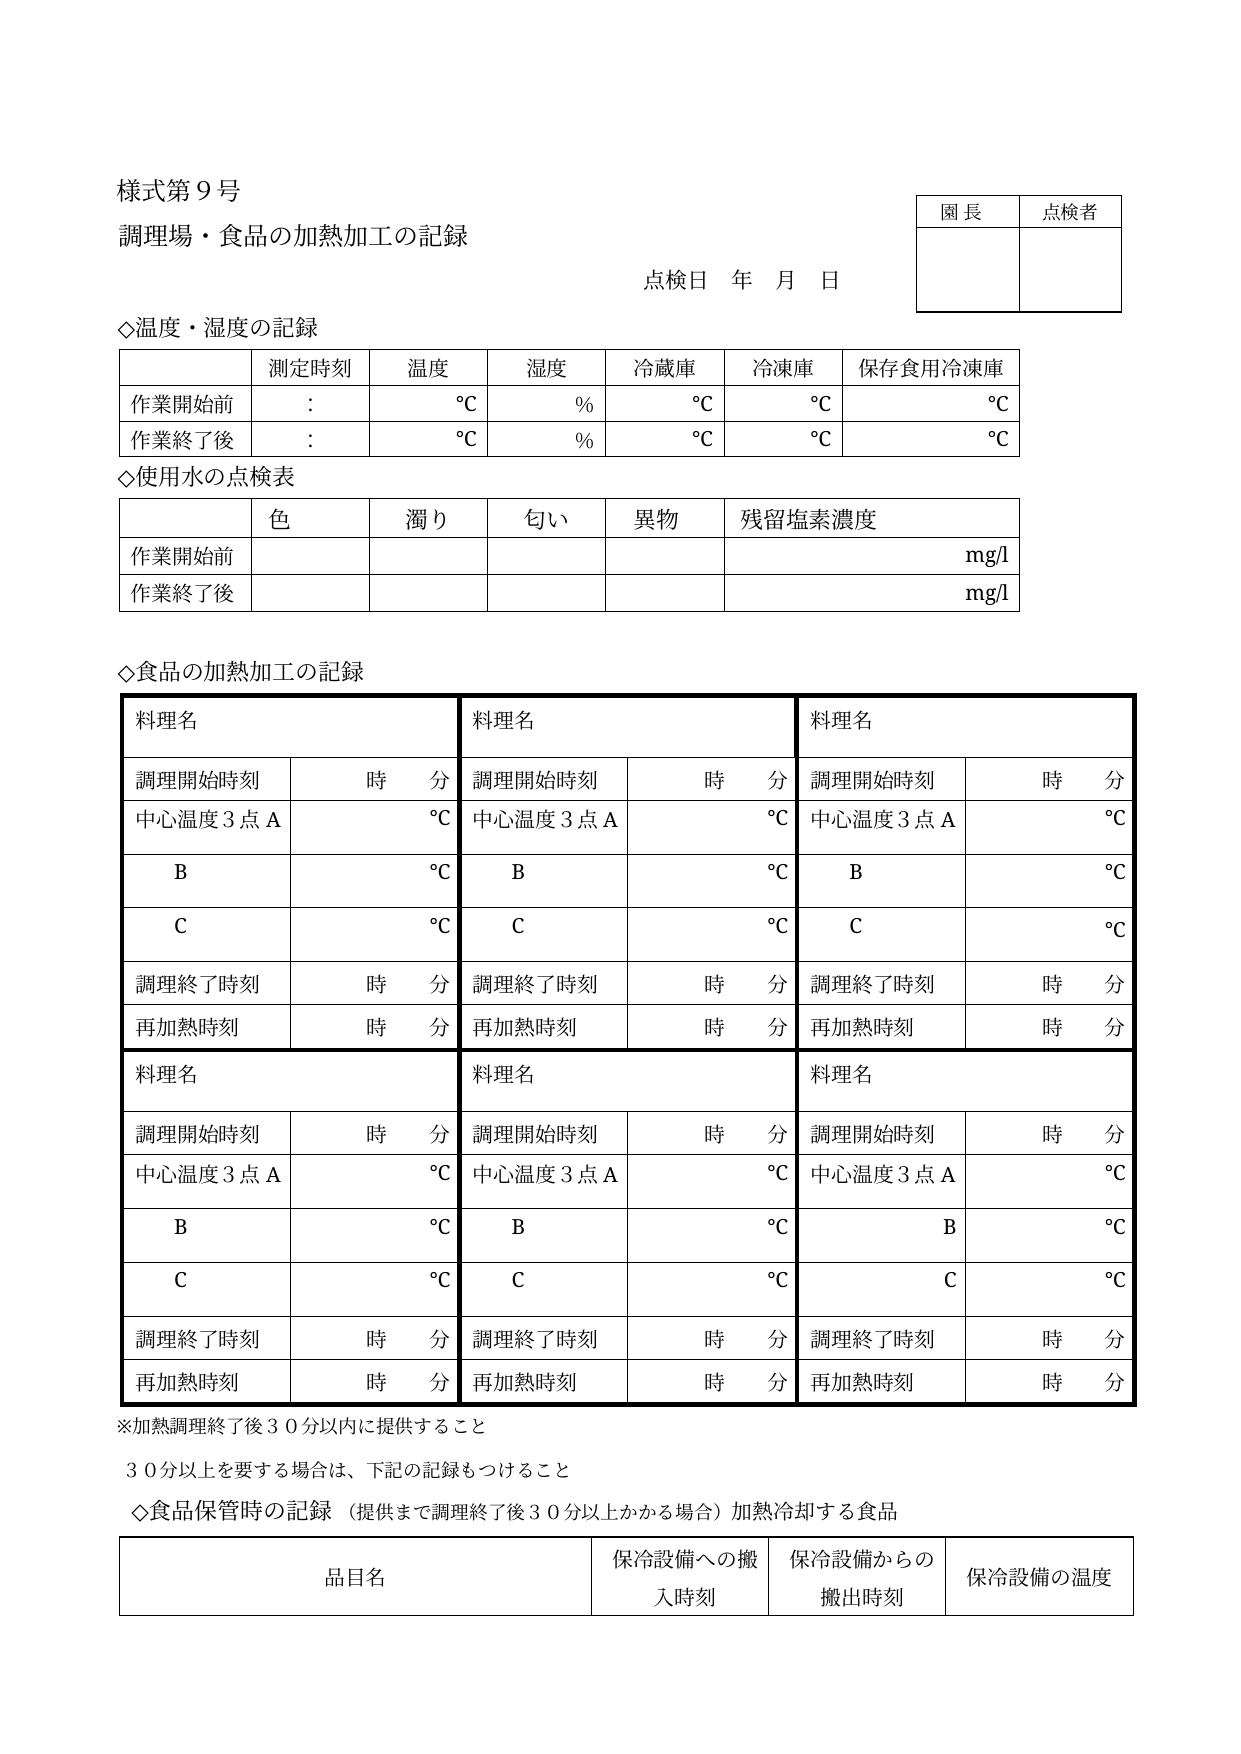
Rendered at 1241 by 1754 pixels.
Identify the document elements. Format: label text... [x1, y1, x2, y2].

table_cell ％ [488, 422, 605, 456]
table_cell 時 [628, 758, 765, 800]
table_header [120, 350, 251, 385]
table_cell [628, 908, 765, 961]
table_header [290, 698, 457, 757]
table_cell 調理開始時刻 [799, 758, 965, 800]
table_cell 分 [1102, 758, 1132, 800]
table_header 異物 [606, 499, 724, 537]
table_cell 時 [628, 1112, 765, 1154]
table_header 色 [252, 499, 369, 537]
table_cell [628, 1155, 765, 1208]
table_cell ℃ [1102, 1155, 1132, 1208]
table_cell 分 [427, 1005, 457, 1047]
table_cell ℃ [725, 422, 842, 456]
table_cell [290, 1052, 427, 1111]
table_cell C [462, 908, 627, 961]
table_cell B [462, 855, 627, 907]
table_cell 時 [966, 758, 1102, 800]
table_cell 調理終了時刻 [799, 962, 965, 1004]
table_cell 時 [291, 1112, 427, 1154]
table_cell 時 [628, 962, 765, 1004]
table_cell [966, 801, 1102, 853]
table_cell 分 [427, 1112, 457, 1154]
text ◇食品保管時の記録 （提供まで調理終了後３０分以上かかる場合）加熱冷却する食品 [118, 1491, 1121, 1529]
table_cell 分 [765, 962, 795, 1004]
table_cell ％ [488, 386, 605, 421]
table_header 保冷設備への搬入時刻 [592, 1538, 768, 1615]
table_header 冷凍庫 [725, 350, 842, 385]
table_cell 作業開始前 [120, 386, 251, 421]
table_cell 分 [1102, 962, 1132, 1004]
table_header 料理名 [124, 698, 290, 757]
table_header 冷蔵庫 [606, 350, 724, 385]
table_cell 分 [427, 962, 457, 1004]
table_cell 調理開始時刻 [462, 758, 627, 800]
table_cell ℃ [1102, 1263, 1132, 1316]
table_cell [606, 538, 724, 574]
table_cell 調理開始時刻 [124, 1112, 290, 1154]
table_cell [765, 1052, 795, 1111]
table_cell 時 [291, 1317, 427, 1359]
table_cell ℃ [427, 1155, 457, 1208]
table_header [628, 698, 794, 757]
text ◇使用水の点検表 [117, 457, 1121, 495]
table_cell [252, 575, 369, 611]
table_cell 分 [427, 1317, 457, 1359]
text ◇温度・湿度の記録 [117, 308, 1121, 346]
table_cell 分 [1102, 1360, 1132, 1402]
table_cell 時 [628, 1360, 765, 1402]
table_cell 料理名 [124, 1052, 290, 1111]
table_cell 時 [966, 1005, 1102, 1047]
table_cell [370, 538, 487, 574]
table_cell C [124, 908, 290, 961]
table_cell 時 [628, 1317, 765, 1359]
table_cell 時 [966, 1317, 1102, 1359]
table_cell [966, 1263, 1102, 1316]
table_cell 調理開始時刻 [799, 1112, 965, 1154]
table_cell 作業終了後 [120, 575, 251, 611]
table_cell ℃ [843, 422, 1019, 456]
table_cell [917, 228, 1019, 311]
table_cell ℃ [427, 1209, 457, 1262]
table_cell 時 [966, 1112, 1102, 1154]
table_cell 料理名 [462, 1052, 628, 1111]
table_cell ℃ [765, 855, 795, 907]
table_cell 中心温度３点 A [799, 801, 965, 853]
table_cell 時 [966, 962, 1102, 1004]
table_cell 調理終了時刻 [462, 962, 627, 1004]
table_cell 時 [628, 1005, 765, 1047]
table_cell ℃ [427, 801, 457, 853]
text 調理場・食品の加熱加工の記録 [118, 216, 916, 253]
table_cell 作業開始前 [120, 538, 251, 574]
table_header 保冷設備の温度 [946, 1538, 1133, 1615]
table_cell [427, 1052, 457, 1111]
table_cell [291, 1155, 427, 1208]
table_cell [488, 538, 605, 574]
table_header 保存食用冷凍庫 [843, 350, 1019, 385]
table_cell ℃ [765, 1263, 795, 1316]
table_cell ℃ [765, 1209, 795, 1262]
table_cell C [124, 1263, 290, 1316]
table_cell 分 [765, 758, 795, 800]
table_cell B [462, 1209, 627, 1262]
table_cell 分 [765, 1360, 795, 1402]
table_cell [291, 1209, 427, 1262]
table_cell 再加熱時刻 [462, 1360, 627, 1402]
table_cell 分 [1102, 1005, 1132, 1047]
table_cell 時 [291, 962, 427, 1004]
table_header 残留塩素濃度 [725, 499, 1019, 537]
table_cell [628, 1263, 765, 1316]
table_cell B [124, 855, 290, 907]
table_cell ℃ [843, 386, 1019, 421]
table_cell 再加熱時刻 [799, 1005, 965, 1047]
table_cell ℃ [606, 422, 724, 456]
table_cell [291, 801, 427, 853]
table_header 保冷設備からの搬出時刻 [769, 1538, 945, 1615]
table_cell ℃ [427, 1263, 457, 1316]
table_cell 調理終了時刻 [462, 1317, 627, 1359]
table_cell [291, 908, 427, 961]
table_cell 時 [291, 1005, 427, 1047]
table_cell 再加熱時刻 [124, 1005, 290, 1047]
table_cell 料理名 [799, 1052, 965, 1111]
table_cell B [799, 855, 965, 907]
table_cell [628, 1052, 765, 1111]
table_cell 分 [765, 1317, 795, 1359]
table_cell 分 [427, 758, 457, 800]
table_cell ： [252, 386, 369, 421]
table_header 品目名 [120, 1538, 591, 1615]
table_cell [606, 575, 724, 611]
table_cell [966, 908, 1102, 961]
table_cell C [799, 1263, 965, 1316]
table_cell ℃ [765, 908, 795, 961]
table_cell 分 [1102, 1112, 1132, 1154]
table_cell [1102, 1052, 1132, 1111]
table_cell [291, 855, 427, 907]
table_cell 分 [1102, 1317, 1132, 1359]
table_cell [966, 1209, 1102, 1262]
table_cell 時 [966, 1360, 1102, 1402]
text ３０分以上を要する場合は、下記の記録もつけること [117, 1451, 1122, 1489]
table_cell ： [252, 422, 369, 456]
table_cell [966, 855, 1102, 907]
table_header [965, 698, 1132, 757]
table_cell ℃ [765, 1155, 795, 1208]
table_header 濁り [370, 499, 487, 537]
table_cell 中心温度３点 A [462, 801, 627, 853]
table_cell C [462, 1263, 627, 1316]
text ※加熱調理終了後３０分以内に提供すること [117, 1407, 1121, 1444]
table_cell 調理終了時刻 [799, 1317, 965, 1359]
table_cell [628, 855, 765, 907]
table_cell mg/l [725, 538, 1019, 574]
table_header 園 長 [917, 196, 1019, 227]
table_cell ℃ [606, 386, 724, 421]
table_header 温度 [370, 350, 487, 385]
table_cell ℃ [765, 801, 795, 853]
table_cell 調理終了時刻 [124, 1317, 290, 1359]
table_cell ℃ [1102, 908, 1132, 961]
table_cell B [124, 1209, 290, 1262]
table_cell ℃ [427, 908, 457, 961]
table_cell 調理開始時刻 [124, 758, 290, 800]
table_cell [966, 1155, 1102, 1208]
table_cell ℃ [1102, 855, 1132, 907]
table_header 料理名 [799, 698, 965, 757]
table_header 測定時刻 [252, 350, 369, 385]
table_cell ℃ [725, 386, 842, 421]
table_cell ℃ [370, 386, 487, 421]
table_cell 中心温度３点 A [124, 1155, 290, 1208]
text 様式第９号 [117, 171, 1121, 209]
table_cell 分 [765, 1005, 795, 1047]
table_header 匂い [488, 499, 605, 537]
table_cell ℃ [1102, 801, 1132, 853]
table_cell ℃ [1102, 1209, 1132, 1262]
table_cell 再加熱時刻 [462, 1005, 627, 1047]
table_header 点検者 [1020, 196, 1121, 227]
table_cell 再加熱時刻 [799, 1360, 965, 1402]
table_cell [1020, 228, 1121, 311]
table_cell [252, 538, 369, 574]
table_cell mg/l [725, 575, 1019, 611]
table_cell B [799, 1209, 965, 1262]
table_cell 中心温度３点 A [462, 1155, 627, 1208]
table_cell 時 [291, 1360, 427, 1402]
table_cell [628, 801, 765, 853]
table_cell [370, 575, 487, 611]
table_cell 調理開始時刻 [462, 1112, 627, 1154]
table_cell [965, 1052, 1102, 1111]
table_cell [291, 1263, 427, 1316]
table_cell [628, 1209, 765, 1262]
table_header [120, 499, 251, 537]
table_cell ℃ [370, 422, 487, 456]
table_cell 時 [291, 758, 427, 800]
table_cell 再加熱時刻 [124, 1360, 290, 1402]
text 点検日 年 月 日 [118, 261, 916, 298]
text ◇食品の加熱加工の記録 [117, 652, 1121, 690]
table_cell 中心温度３点 A [799, 1155, 965, 1208]
table_cell 中心温度３点 A [124, 801, 290, 853]
table_cell 調理終了時刻 [124, 962, 290, 1004]
table_cell ℃ [427, 855, 457, 907]
table_cell 作業終了後 [120, 422, 251, 456]
table_header 料理名 [462, 698, 628, 757]
table_cell 分 [427, 1360, 457, 1402]
table_cell [488, 575, 605, 611]
table_cell 分 [765, 1112, 795, 1154]
table_cell C [799, 908, 965, 961]
table_header 湿度 [488, 350, 605, 385]
